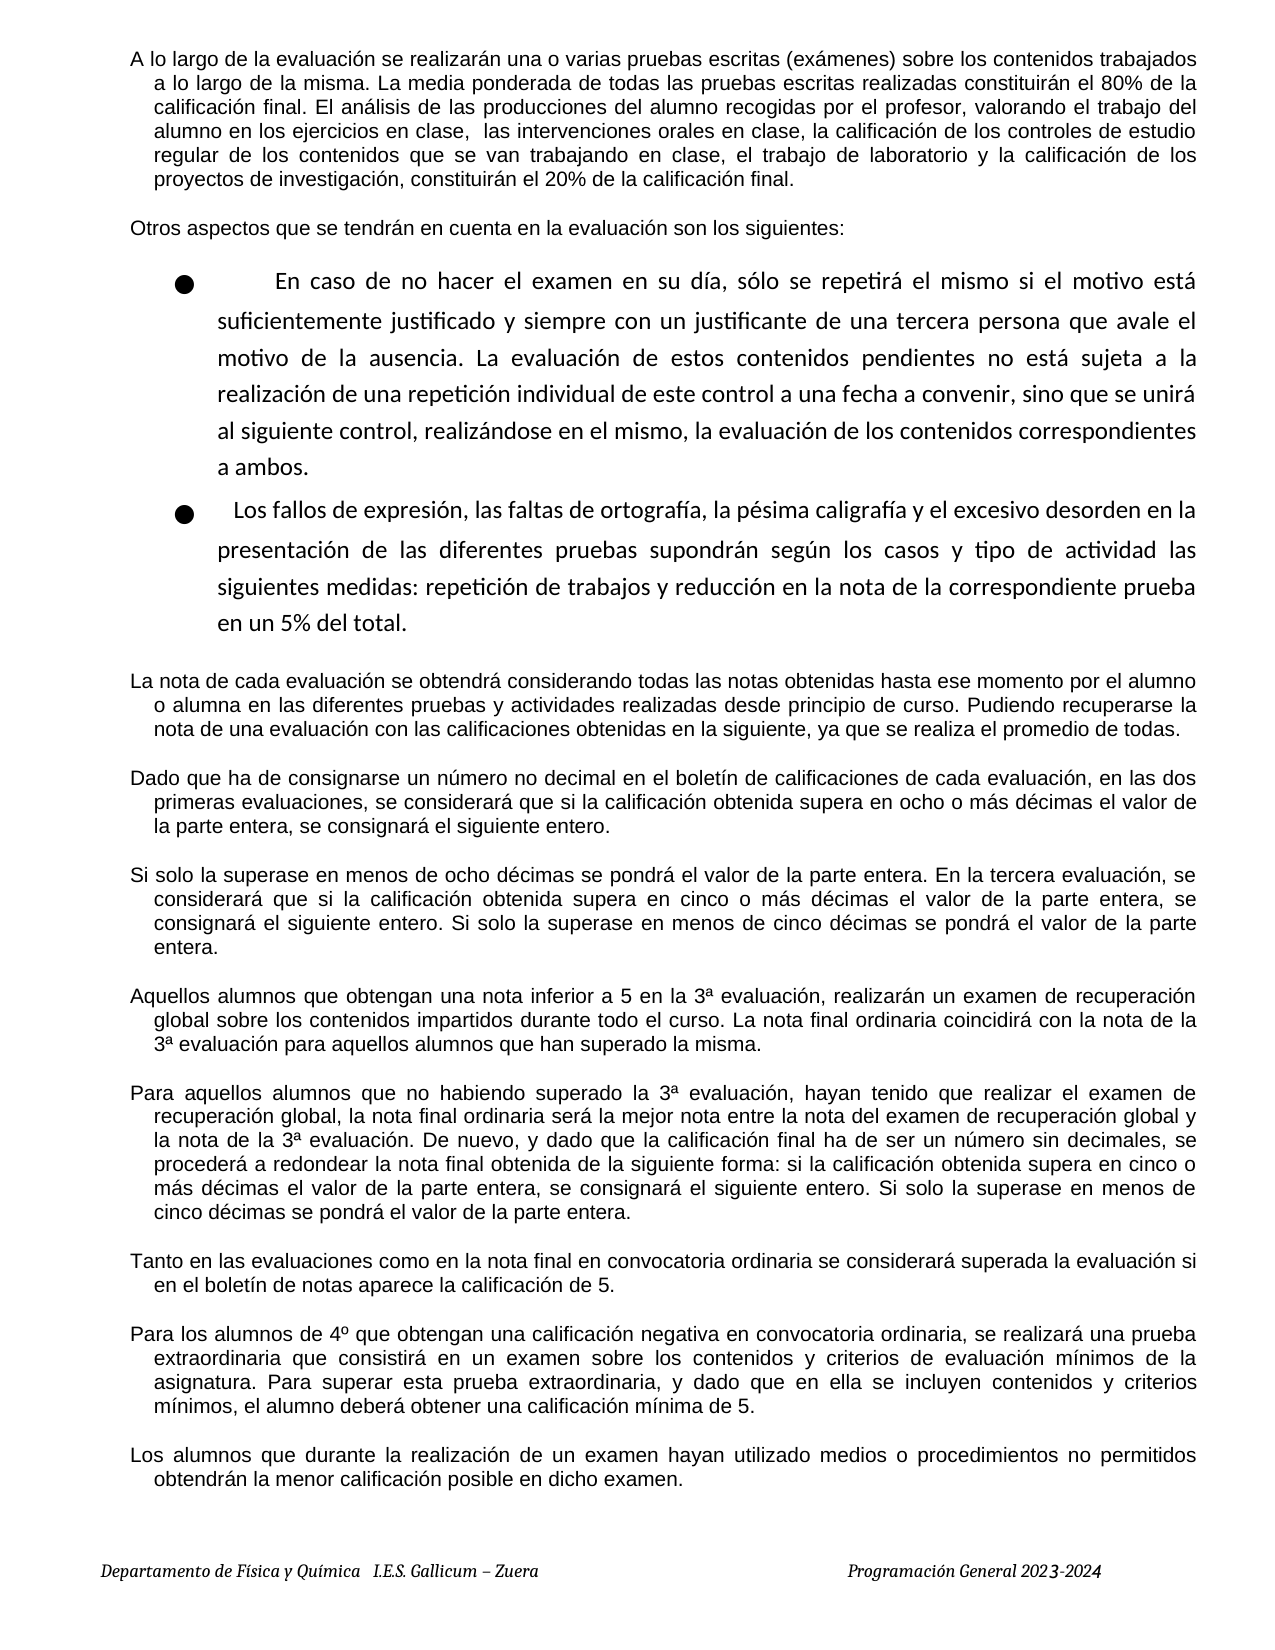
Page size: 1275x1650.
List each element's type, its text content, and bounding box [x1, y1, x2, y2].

text En caso de no hacer el examen en su día, sólo se repetirá el mismo si el motivo está suficientemente justificado y siempre con un justificante de una tercera persona que avale el motivo de la ausencia. La evaluación de estos contenidos pendientes no está sujeta a la realización de una repetición individual de este control a una fecha a convenir, sino que se unirá al siguiente control, realizándose en el mismo, la evaluación de los contenidos correspondientes a ambos. [173, 265, 1198, 482]
text A lo largo de la evaluación se realizarán una o varias pruebas escritas (exámenes) sobre los contenidos trabajados a lo largo de la misma. La media ponderada de todas las pruebas escritas realizadas constituirán el 80% de la calificación final. El análisis de las producciones del alumno recogidas por el profesor, valorando el trabajo del alumno en los ejercicios en clase, las intervenciones orales en clase, la calificación de los controles de estudio regular de los contenidos que se van trabajando en clase, el trabajo de laboratorio y la calificación de los proyectos de investigación, constituirán el 20% de la calificación final. [130, 47, 1198, 191]
text Si solo la superase en menos de ocho décimas se pondrá el valor de la parte entera. En la tercera evaluación, se considerará que si la calificación obtenida supera en cinco o más décimas el valor de la parte entera, se consignará el siguiente entero. Si solo la superase en menos de cinco décimas se pondrá el valor de la parte entera. [130, 863, 1198, 958]
text Tanto en las evaluaciones como en la nota final en convocatoria ordinaria se considerará superada la evaluación si en el boletín de notas aparece la calificación de 5. [130, 1249, 1198, 1297]
text Para los alumnos de 4º que obtengan una calificación negativa en convocatoria ordinaria, se realizará una prueba extraordinaria que consistirá en un examen sobre los contenidos y criterios de evaluación mínimos de la asignatura. Para superar esta prueba extraordinaria, y dado que en ella se incluyen contenidos y criterios mínimos, el alumno deberá obtener una calificación mínima de 5. [130, 1322, 1198, 1418]
text Otros aspectos que se tendrán en cuenta en la evaluación son los siguientes: [130, 216, 1198, 240]
text Dado que ha de consignarse un número no decimal en el boletín de calificaciones de cada evaluación, en las dos primeras evaluaciones, se considerará que si la calificación obtenida supera en ocho o más décimas el valor de la parte entera, se consignará el siguiente entero. [130, 766, 1198, 838]
text Aquellos alumnos que obtengan una nota inferior a 5 en la 3ª evaluación, realizarán un examen de recuperación global sobre los contenidos impartidos durante todo el curso. La nota final ordinaria coincidirá con la nota de la 3ª evaluación para aquellos alumnos que han superado la misma. [130, 983, 1198, 1055]
text La nota de cada evaluación se obtendrá considerando todas las notas obtenidas hasta ese momento por el alumno o alumna en las diferentes pruebas y actividades realizadas desde principio de curso. Pudiendo recuperarse la nota de una evaluación con las calificaciones obtenidas en la siguiente, ya que se realiza el promedio de todas. [130, 669, 1198, 741]
text Los alumnos que durante la realización de un examen hayan utilizado medios o procedimientos no permitidos obtendrán la menor calificación posible en dicho examen. [130, 1443, 1198, 1491]
text Para aquellos alumnos que no habiendo superado la 3ª evaluación, hayan tenido que realizar el examen de recuperación global, la nota final ordinaria será la mejor nota entre la nota del examen de recuperación global y la nota de la 3ª evaluación. De nuevo, y dado que la calificación final ha de ser un número sin decimales, se procederá a redondear la nota final obtenida de la siguiente forma: si la calificación obtenida supera en cinco o más décimas el valor de la parte entera, se consignará el siguiente entero. Si solo la superase en menos de cinco décimas se pondrá el valor de la parte entera. [130, 1080, 1198, 1224]
text Los fallos de expresión, las faltas de ortografía, la pésima caligrafía y el excesivo desorden en la presentación de las diferentes pruebas supondrán según los casos y tipo de actividad las siguientes medidas: repetición de trabajos y reducción en la nota de la correspondiente prueba en un 5% del total. [173, 494, 1198, 638]
